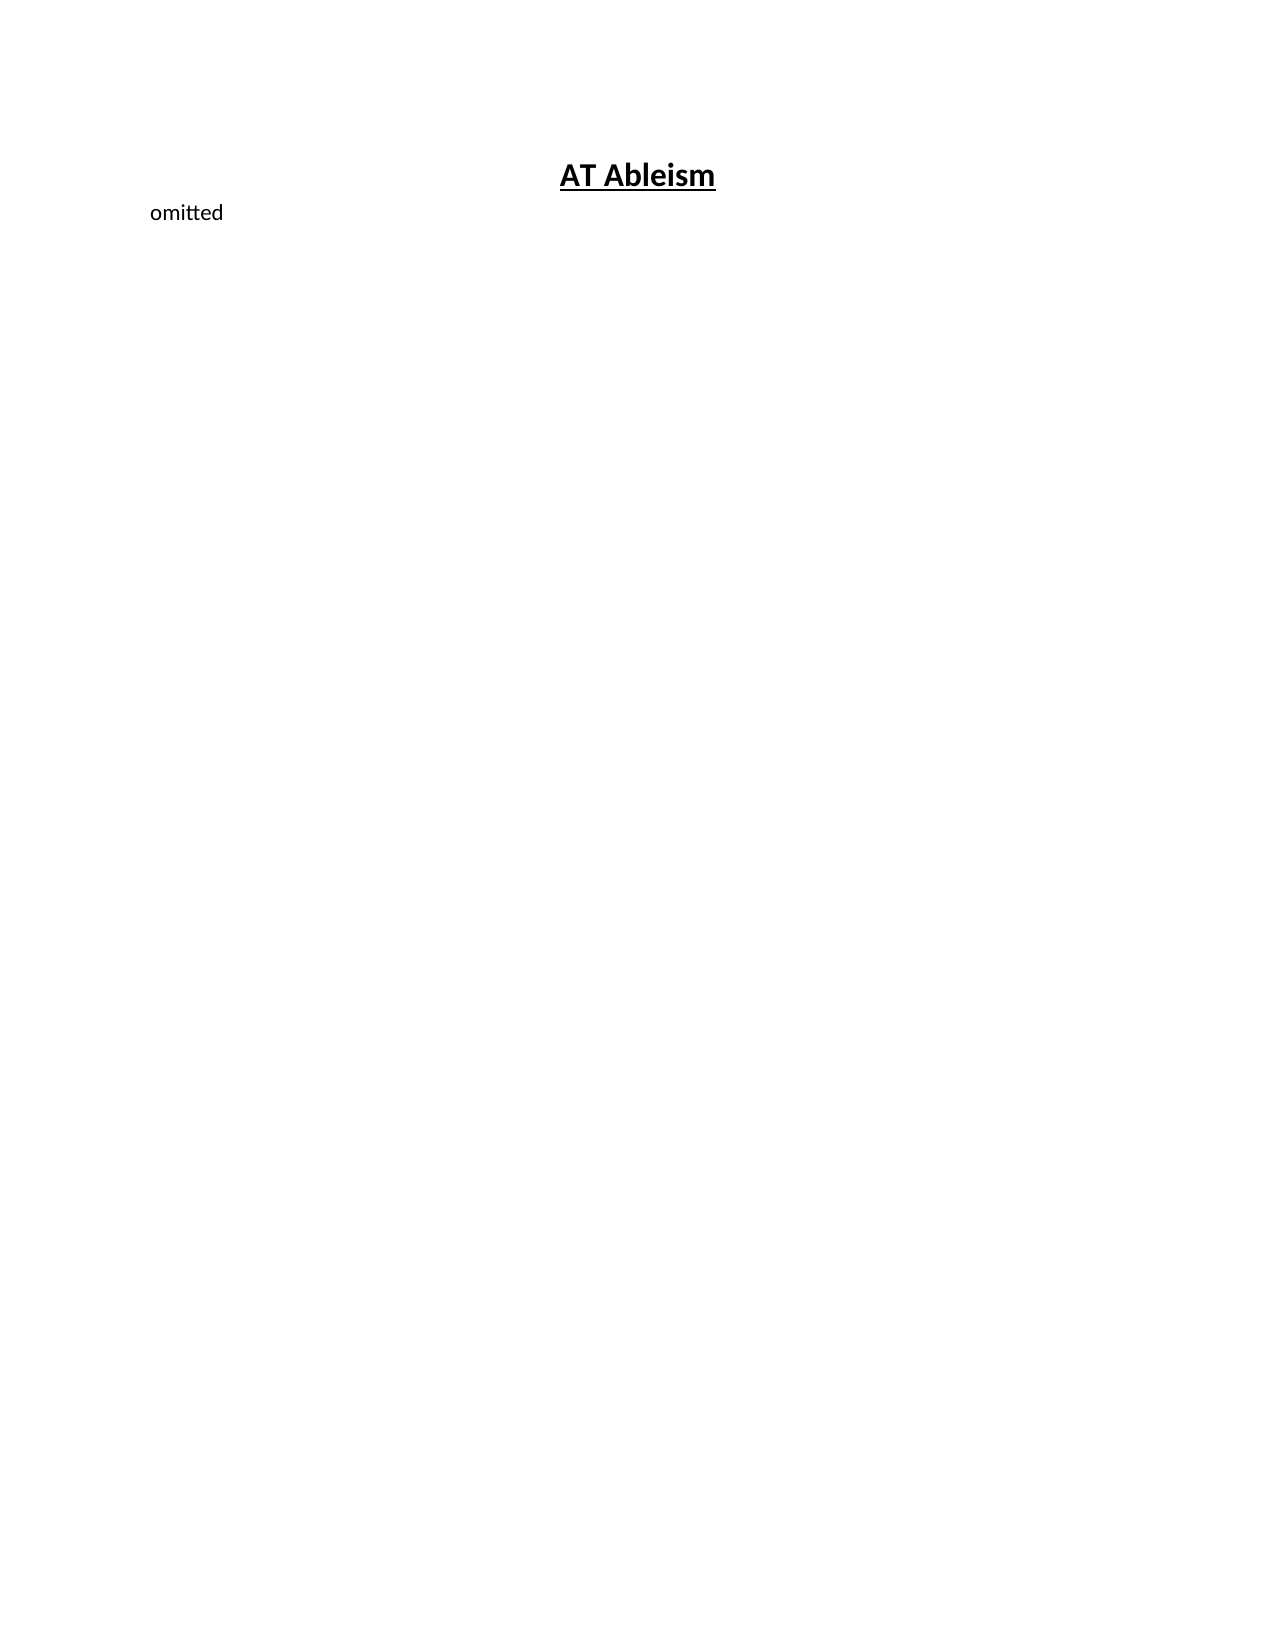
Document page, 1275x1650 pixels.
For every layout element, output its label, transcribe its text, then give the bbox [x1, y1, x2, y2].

subtitle AT Ableism [150, 154, 1125, 195]
text omitted [150, 198, 1125, 226]
